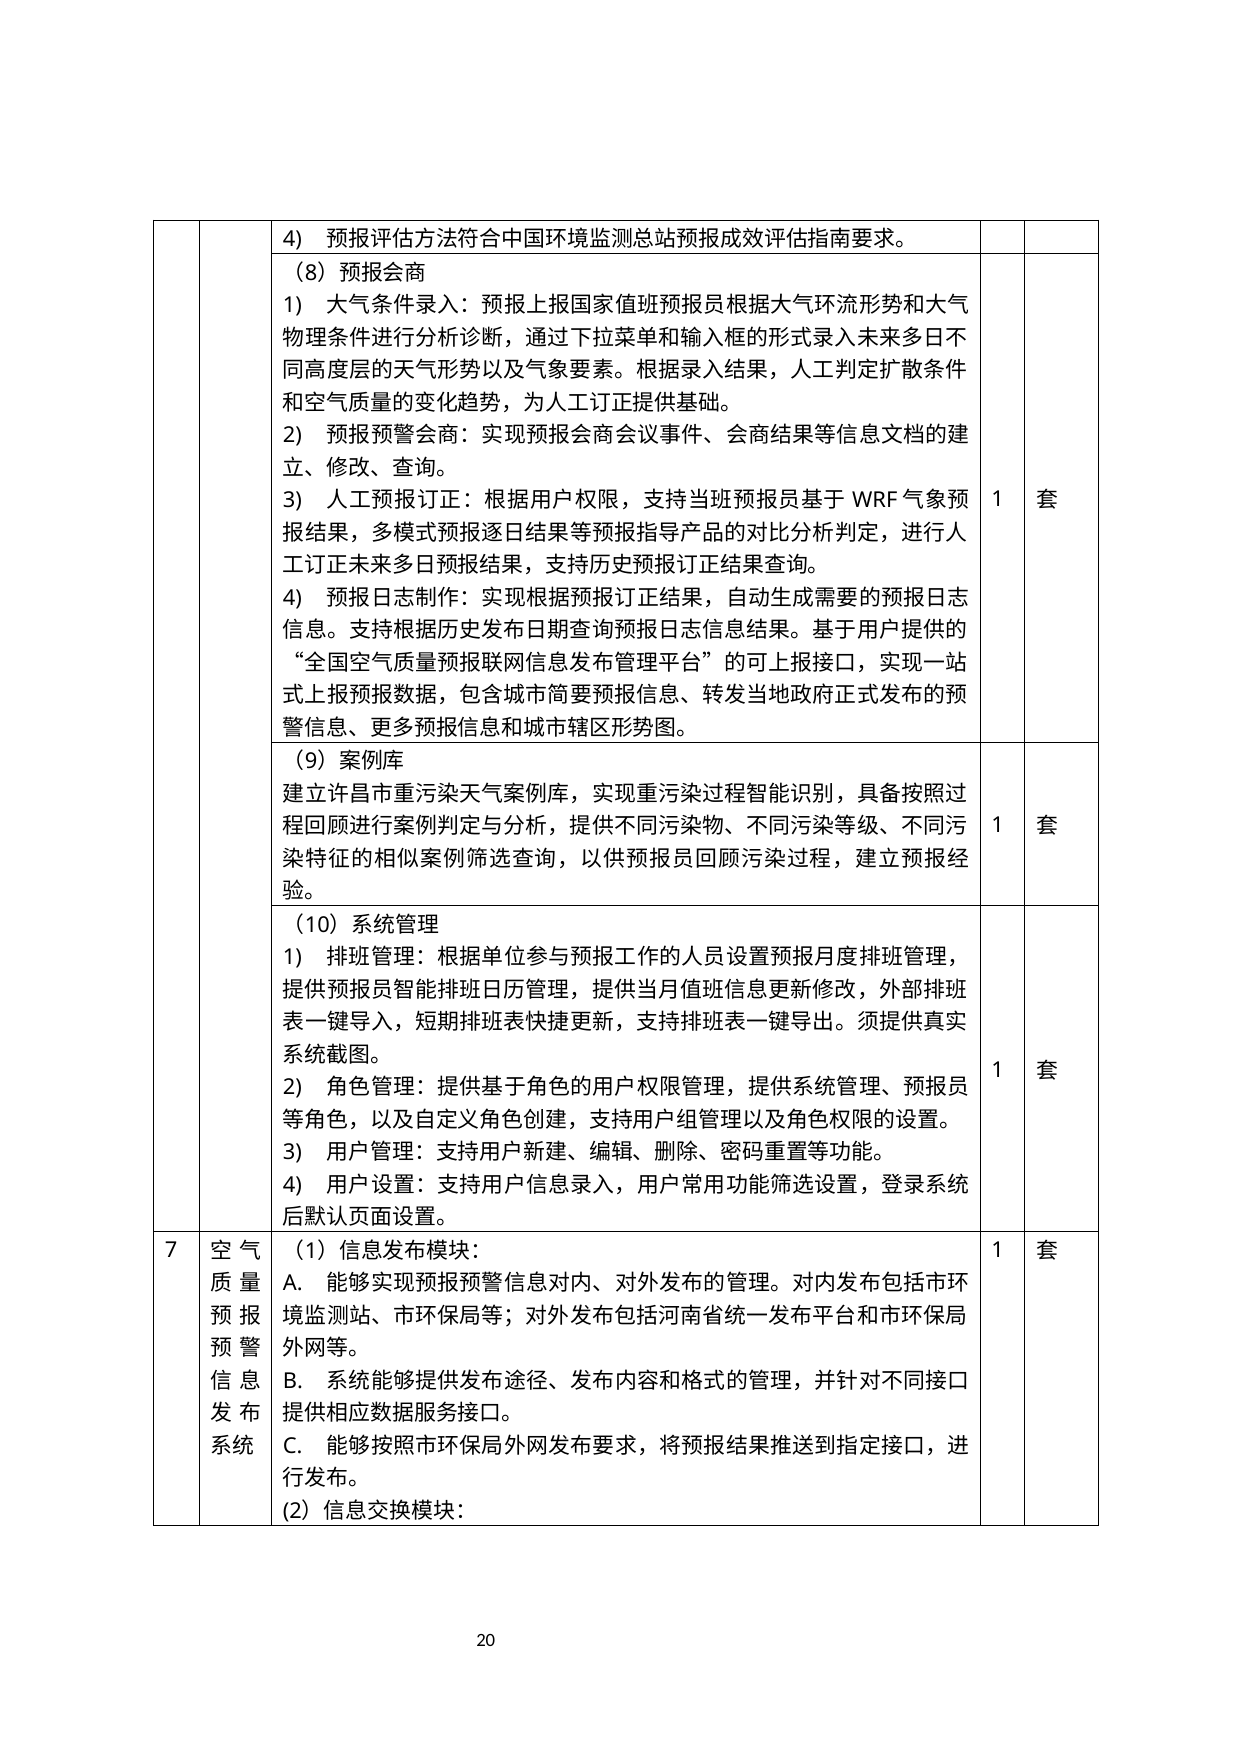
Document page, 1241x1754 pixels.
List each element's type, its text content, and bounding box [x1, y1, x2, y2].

table_cell 1 [981, 906, 1024, 1231]
table_cell （8）预报会商 1) 大气条件录入：预报上报国家值班预报员根据大气环流形势和大气物理条件进行分析诊断，通过下拉菜单和输入框的形式录入未来多日不同高度层的天气形势以及气象要素。根据录入结果，人工判定扩散条件和空气质量的变化趋势，为人工订正提供基础。 2) 预报预警会商：实现预报会商会议事件、会商结果等信息文档的建立、修改、查询。 3) 人工预报订正：根据用户权限，支持当班预报员基于WRF气象预报结果，多模式预报逐日结果等预报指导产品的对比分析判定，进行人工订正未来多日预报结果，支持历史预报订正结果查询。 4) 预报日志制作：实现根据预报订正结果，自动生成需要的预报日志信息。支持根据历史发布日期查询预报日志信息结果。基于用户提供的“全国空气质量预报联网信息发布管理平台”的可上报接口，实现一站式上报预报数据，包含城市简要预报信息、转发当地政府正式发布的预警信息、更多预报信息和城市辖区形势图。 [272, 254, 980, 742]
table_cell （10）系统管理 1) 排班管理：根据单位参与预报工作的人员设置预报月度排班管理，提供预报员智能排班日历管理，提供当月值班信息更新修改，外部排班表一键导入，短期排班表快捷更新，支持排班表一键导出。须提供真实系统截图。 2) 角色管理：提供基于角色的用户权限管理，提供系统管理、预报员等角色，以及自定义角色创建，支持用户组管理以及角色权限的设置。 3) 用户管理：支持用户新建、编辑、删除、密码重置等功能。 4) 用户设置：支持用户信息录入，用户常用功能筛选设置，登录系统后默认页面设置。 [272, 906, 980, 1231]
table_cell 套 [1025, 221, 1098, 253]
table_cell 1 [981, 743, 1024, 905]
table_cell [272, 221, 980, 253]
table_cell 1 [981, 221, 1024, 253]
table_cell 套 [1025, 743, 1098, 905]
table_cell 套 [1025, 906, 1098, 1231]
table_cell 1 [981, 1232, 1024, 1525]
table_cell 套 [1025, 1232, 1098, 1525]
table_cell 7 [154, 1232, 199, 1525]
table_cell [272, 1232, 980, 1525]
table_cell 1 [981, 254, 1024, 742]
table_cell （9）案例库 建立许昌市重污染天气案例库，实现重污染过程智能识别，具备按照过程回顾进行案例判定与分析，提供不同污染物、不同污染等级、不同污染特征的相似案例筛选查询，以供预报员回顾污染过程，建立预报经验。 [272, 743, 980, 905]
table_cell 空气质量预报预警信息发布系统 [200, 1232, 271, 1525]
table_cell 套 [1025, 254, 1098, 742]
